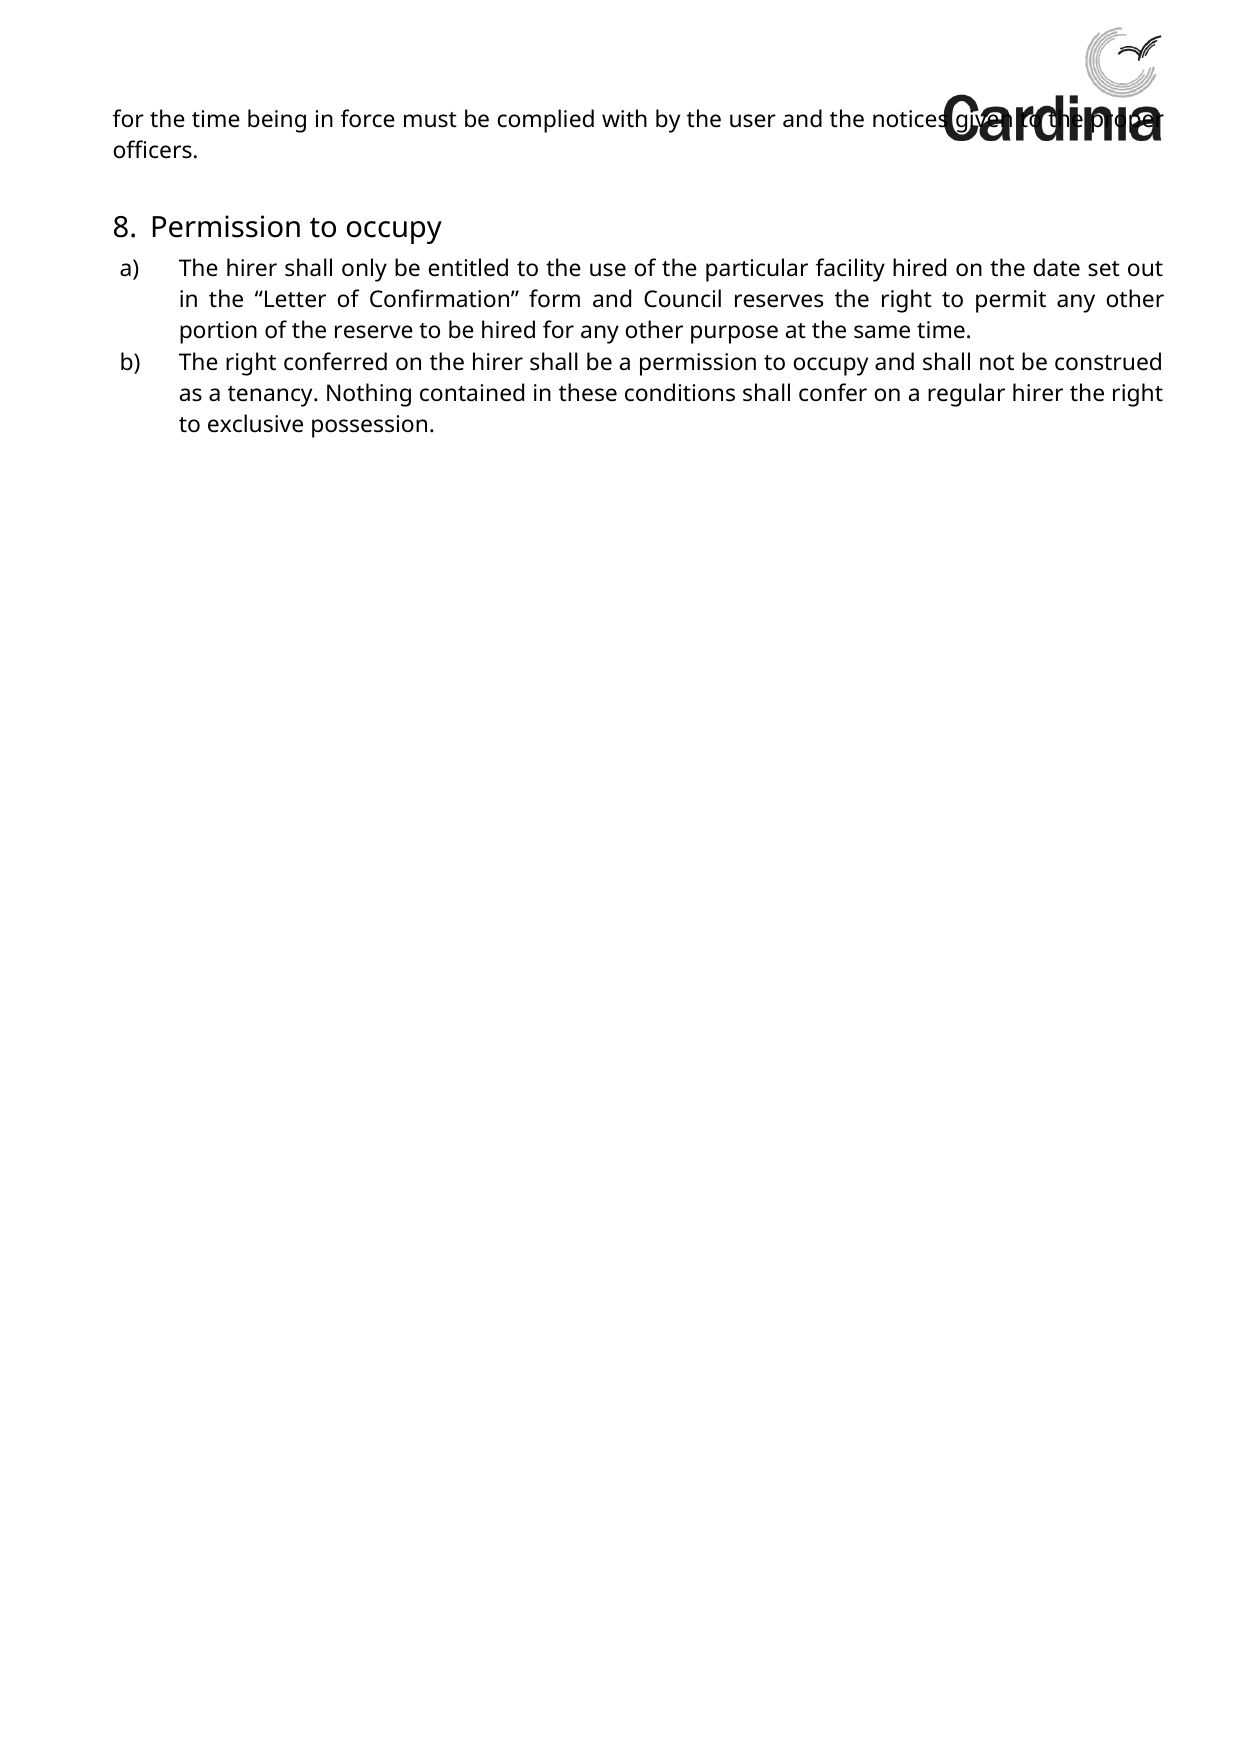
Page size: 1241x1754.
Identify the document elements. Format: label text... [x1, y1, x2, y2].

list Permission to occupy [112, 206, 1165, 246]
picture [943, 23, 1166, 141]
list The hirer shall only be entitled to the use of the particular facility hired on the date set out in the “Letter of Confirmation” form and Council reserves the right to permit any other portion of the reserve to be hired for any other purpose at the same time. [119, 252, 1165, 346]
list The right conferred on the hirer shall be a permission to occupy and shall not be construed as a tenancy. Nothing contained in these conditions shall confer on a regular hirer the right to exclusive possession. [119, 346, 1165, 439]
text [112, 103, 1165, 165]
